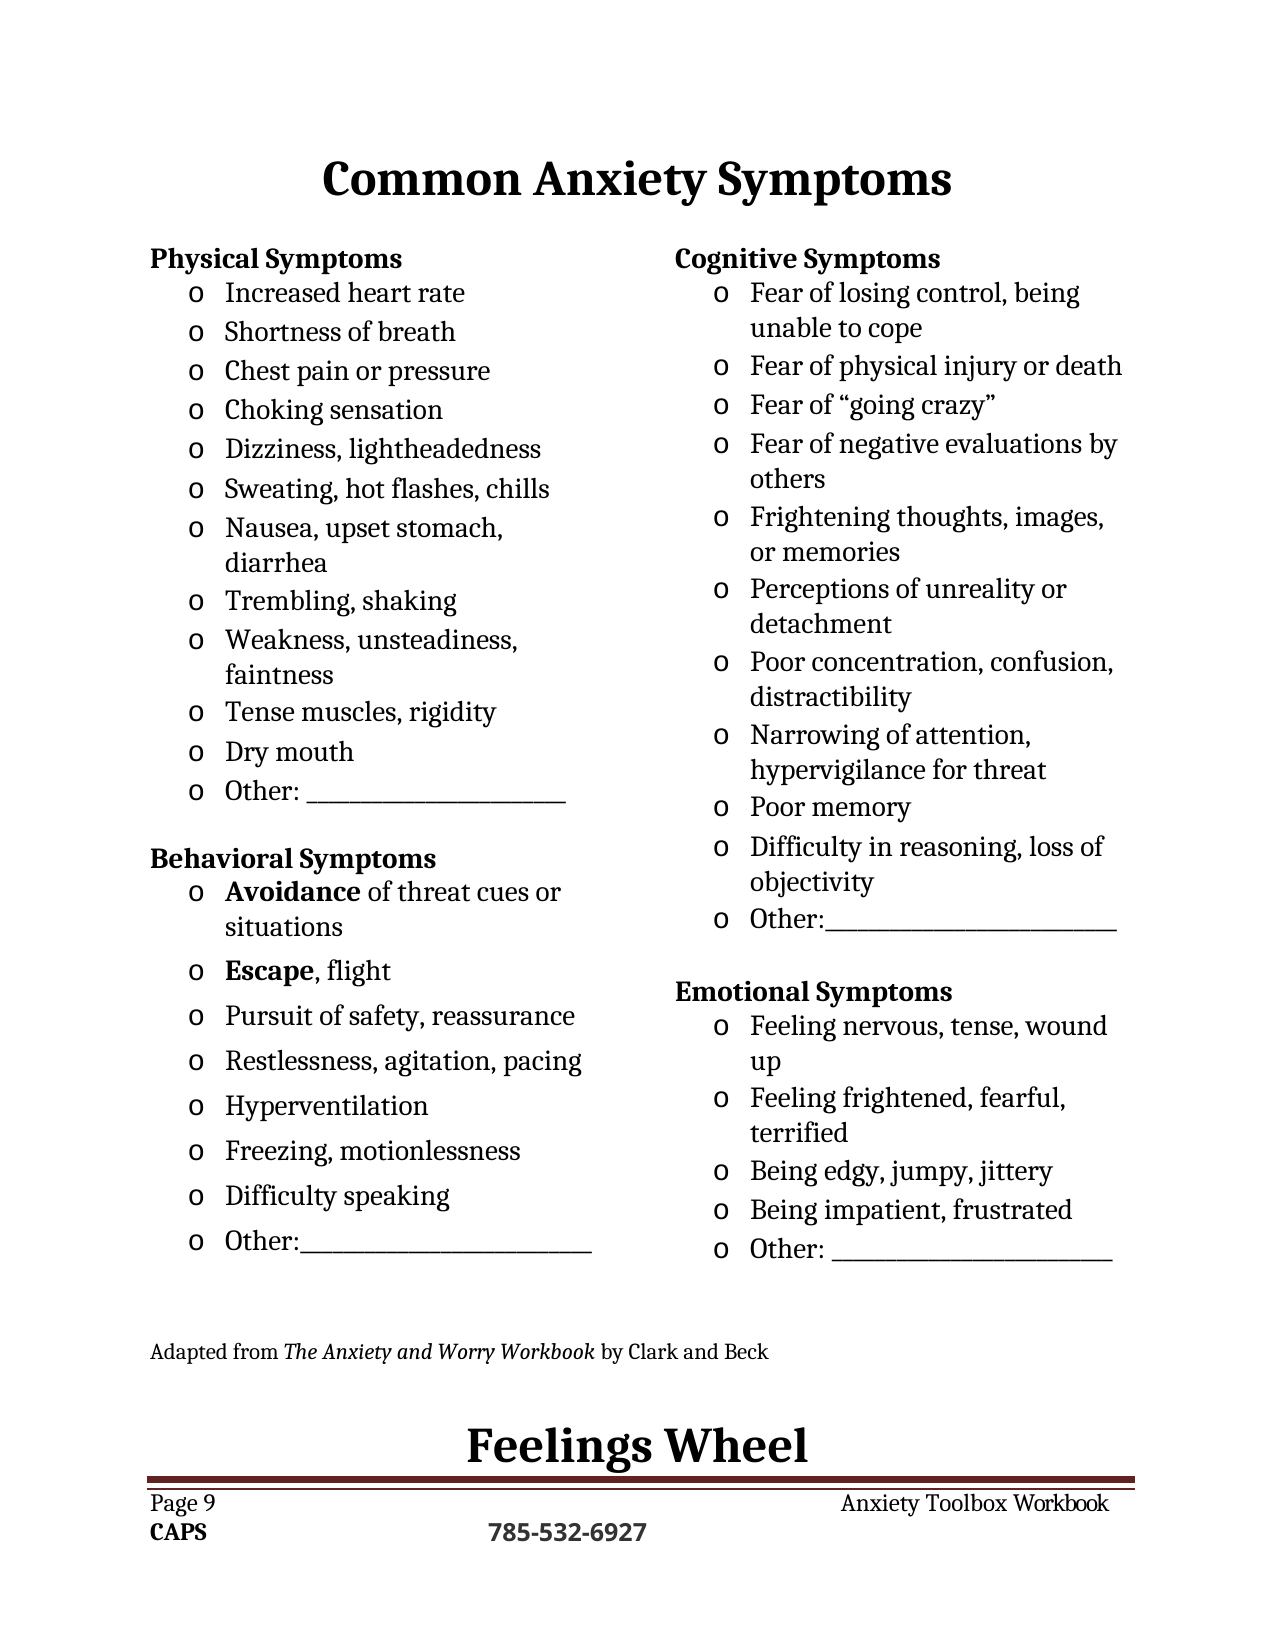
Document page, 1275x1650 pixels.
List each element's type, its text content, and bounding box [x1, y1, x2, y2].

list Perceptions of unreality or detachment [712, 572, 1125, 641]
list Feeling frightened, fearful, terrified [712, 1081, 1125, 1150]
list Feeling nervous, tense, wound up [712, 1009, 1125, 1077]
text Emotional Symptoms [675, 975, 1125, 1009]
list Chest pain or pressure [187, 354, 600, 389]
list Other: ________________________ [187, 774, 600, 809]
list Fear of physical injury or death [712, 349, 1125, 384]
list Other:___________________________ [187, 1224, 600, 1259]
list Poor concentration, confusion, distractibility [712, 645, 1125, 714]
list Escape, flight [187, 954, 600, 989]
list Avoidance of threat cues or situations [187, 875, 600, 944]
list Difficulty speaking [187, 1179, 600, 1214]
list Fear of “going crazy” [712, 388, 1125, 423]
list Weakness, unsteadiness, faintness [187, 623, 600, 691]
list Dry mouth [187, 735, 600, 770]
list Poor memory [712, 791, 1125, 826]
list Increased heart rate [187, 276, 600, 311]
list Narrowing of attention, hypervigilance for threat [712, 718, 1125, 786]
list Shortness of breath [187, 315, 600, 350]
list Restlessness, agitation, pacing [187, 1044, 600, 1079]
list Fear of negative evaluations by others [712, 427, 1125, 496]
list Sweating, hot flashes, chills [187, 472, 600, 507]
list Tense muscles, rigidity [187, 696, 600, 731]
list Fear of losing control, being unable to cope [712, 276, 1125, 344]
text Common Anxiety Symptoms [150, 150, 1125, 207]
list Being edgy, jumpy, jittery [712, 1154, 1125, 1189]
text Behavioral Symptoms [150, 842, 600, 875]
list Being impatient, frustrated [712, 1193, 1125, 1228]
list Hyperventilation [187, 1089, 600, 1124]
list Difficulty in reasoning, loss of objectivity [712, 830, 1125, 898]
text Feelings Wheel [150, 1418, 1125, 1475]
text Physical Symptoms [150, 242, 600, 276]
list Dizziness, lightheadedness [187, 433, 600, 468]
list Nausea, upset stomach, diarrhea [187, 511, 600, 579]
list Freezing, motionlessness [187, 1134, 600, 1169]
list Frightening thoughts, images, or memories [712, 500, 1125, 568]
list Trembling, shaking [187, 584, 600, 619]
list Other: __________________________ [712, 1232, 1125, 1267]
text Cognitive Symptoms [675, 242, 1125, 276]
list Pursuit of safety, reassurance [187, 999, 600, 1034]
text Adapted from The Anxiety and Worry Workbook by Clark and Beck [150, 1339, 1125, 1365]
list Choking sensation [187, 393, 600, 428]
list Other:___________________________ [712, 902, 1125, 937]
